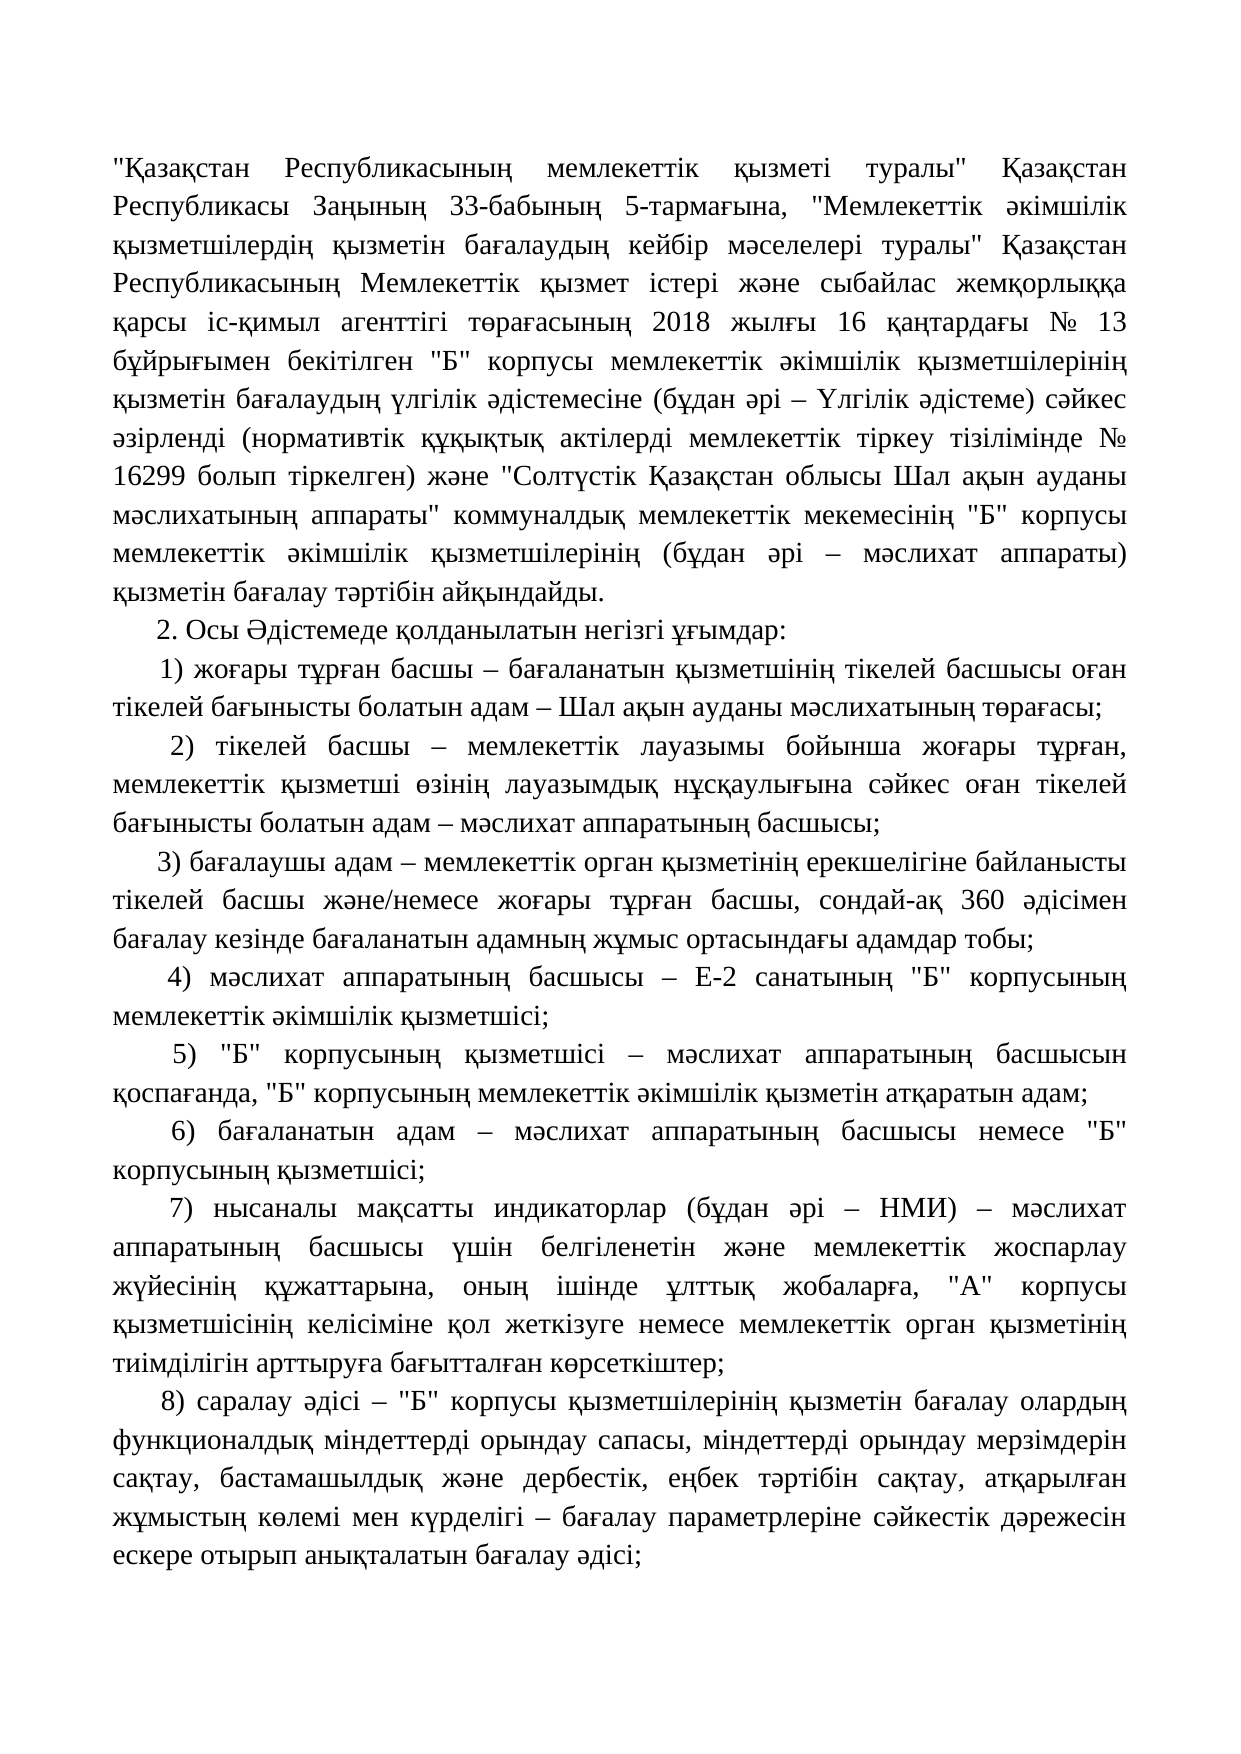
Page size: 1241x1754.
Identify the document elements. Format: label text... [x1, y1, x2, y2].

text 8) саралау әдісі – "Б" корпусы қызметшілерінің қызметін бағалау олардың функционалдық міндеттерді орындау сапасы, міндеттерді орындау мерзімдерін сақтау, бастамашылдық және дербестік, еңбек тәртібін сақтау, атқарылған жұмыстың көлемі мен күрделігі – бағалау параметрлеріне сәйкестік дәрежесін ескере отырып анықталатын бағалау әдісі; [112, 1383, 1128, 1571]
text 2) тікелей басшы – мемлекеттік лауазымы бойынша жоғары тұрған, мемлекеттік қызметші өзінің лауазымдық нұсқаулығына сәйкес оған тікелей бағынысты болатын адам – мәслихат аппаратының басшысы; [112, 728, 1128, 839]
text 3) бағалаушы адам – мемлекеттік орган қызметінің ерекшелігіне байланысты тікелей басшы және/немесе жоғары тұрған басшы, сондай-ақ 360 әдісімен бағалау кезінде бағаланатын адамның жұмыс ортасындағы адамдар тобы; [112, 844, 1128, 954]
text 7) нысаналы мақсатты индикаторлар (бұдан әрі – НМИ) – мәслихат аппаратының басшысы үшін белгіленетін және мемлекеттік жоспарлау жүйесінің құжаттарына, оның ішінде ұлттық жобаларға, "А" корпусы қызметшісінің келісіміне қол жеткізуге немесе мемлекеттік орган қызметінің тиімділігін арттыруға бағытталған көрсеткіштер; [112, 1191, 1128, 1378]
text 2. Осы Әдістемеде қолданылатын негізгі ұғымдар: [112, 612, 1128, 646]
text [112, 150, 1128, 607]
text 6) бағаланатын адам – мәслихат аппаратының басшысы немесе "Б" корпусының қызметшісі; [112, 1113, 1128, 1186]
text 1) жоғары тұрған басшы – бағаланатын қызметшінің тікелей басшысы оған тікелей бағынысты болатын адам – Шал ақын ауданы мәслихатының төрағасы; [112, 651, 1128, 723]
text 5) "Б" корпусының қызметшісі – мәслихат аппаратының басшысын қоспағанда, "Б" корпусының мемлекеттік әкімшілік қызметін атқаратын адам; [112, 1036, 1128, 1108]
text 4) мәслихат аппаратының басшысы – Е-2 санатының "Б" корпусының мемлекеттік әкімшілік қызметшісі; [112, 959, 1128, 1031]
